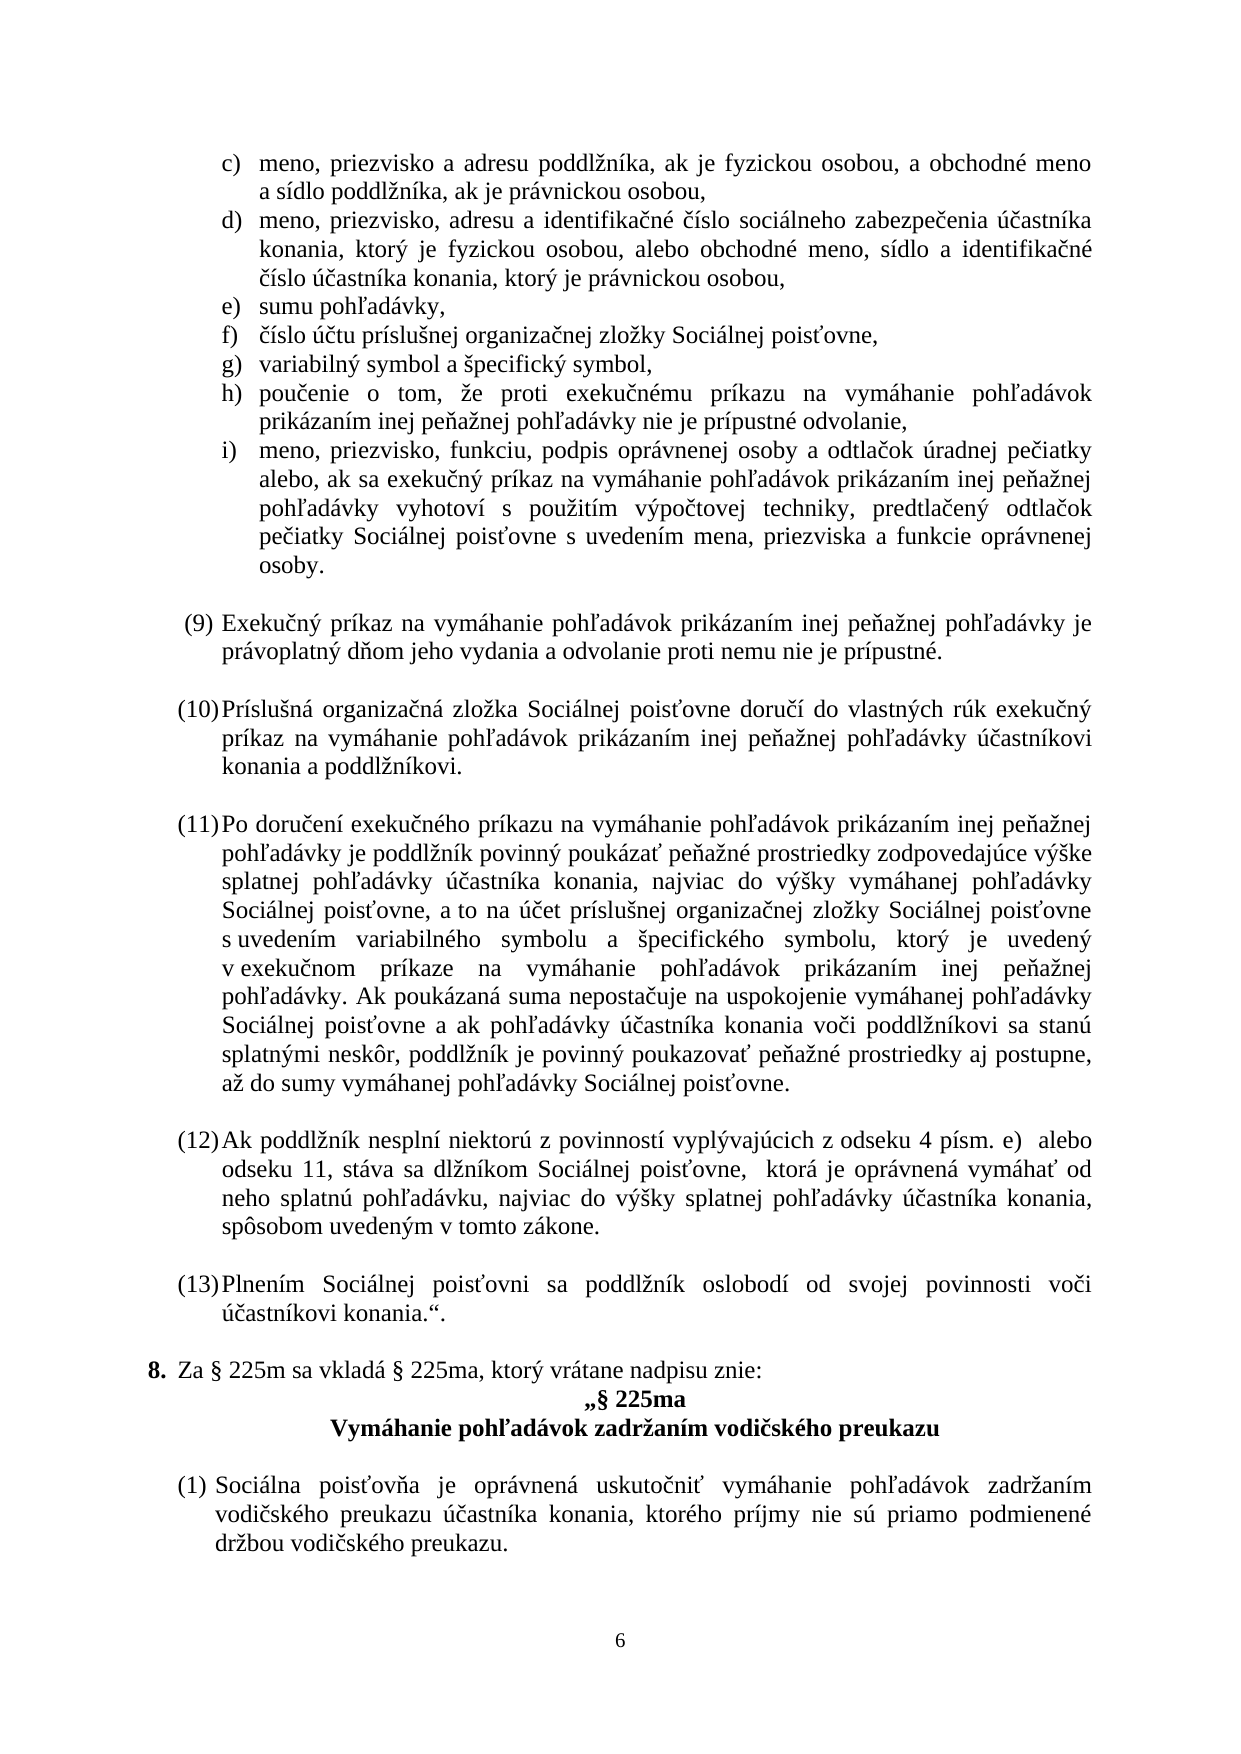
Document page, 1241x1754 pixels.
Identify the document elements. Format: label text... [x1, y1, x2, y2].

list „§ 225ma [177, 1384, 1093, 1413]
list poučenie o tom, že proti exekučnému príkazu na vymáhanie pohľadávok prikázaním inej peňažnej pohľadávky nie je prípustné odvolanie, [221, 378, 1093, 435]
list meno, priezvisko, adresu a identifikačné číslo sociálneho zabezpečenia účastníka konania, ktorý je fyzickou osobou, alebo obchodné meno, sídlo a identifikačné číslo účastníka konania, ktorý je právnickou osobou, [221, 205, 1093, 291]
list Vymáhanie pohľadávok zadržaním vodičského preukazu [177, 1413, 1093, 1441]
list meno, priezvisko, funkciu, podpis oprávnenej osoby a odtlačok úradnej pečiatky alebo, ak sa exekučný príkaz na vymáhanie pohľadávok prikázaním inej peňažnej pohľadávky vyhotoví s použitím výpočtovej techniky, predtlačený odtlačok pečiatky Sociálnej poisťovne s uvedením mena, priezviska a funkcie oprávnenej osoby. [221, 435, 1093, 579]
list Ak poddlžník nesplní niektorú z povinností vyplývajúcich z odseku 4 písm. e) alebo odseku 11, stáva sa dlžníkom Sociálnej poisťovne, ktorá je oprávnená vymáhať od neho splatnú pohľadávku, najviac do výšky splatnej pohľadávky účastníka konania, spôsobom uvedeným v tomto zákone. [177, 1125, 1093, 1240]
list číslo účtu príslušnej organizačnej zložky Sociálnej poisťovne, [221, 320, 1093, 349]
list variabilný symbol a špecifický symbol, [221, 349, 1093, 378]
list Za § 225m sa vkladá § 225ma, ktorý vrátane nadpisu znie: [148, 1355, 1093, 1384]
list Sociálna poisťovňa je oprávnená uskutočniť vymáhanie pohľadávok zadržaním vodičského preukazu účastníka konania, ktorého príjmy nie sú priamo podmienené držbou vodičského preukazu. [177, 1470, 1093, 1556]
list Plnením Sociálnej poisťovni sa poddlžník oslobodí od svojej povinnosti voči účastníkovi konania.“. [177, 1269, 1093, 1326]
list Príslušná organizačná zložka Sociálnej poisťovne doručí do vlastných rúk exekučný príkaz na vymáhanie pohľadávok prikázaním inej peňažnej pohľadávky účastníkovi konania a poddlžníkovi. [177, 694, 1093, 780]
list Exekučný príkaz na vymáhanie pohľadávok prikázaním inej peňažnej pohľadávky je právoplatný dňom jeho vydania a odvolanie proti nemu nie je prípustné. [184, 608, 1093, 665]
list sumu pohľadávky, [221, 291, 1093, 320]
list meno, priezvisko a adresu poddlžníka, ak je fyzickou osobou, a obchodné meno a sídlo poddlžníka, ak je právnickou osobou, [221, 148, 1093, 205]
list Po doručení exekučného príkazu na vymáhanie pohľadávok prikázaním inej peňažnej pohľadávky je poddlžník povinný poukázať peňažné prostriedky zodpovedajúce výške splatnej pohľadávky účastníka konania, najviac do výšky vymáhanej pohľadávky Sociálnej poisťovne, a to na účet príslušnej organizačnej zložky Sociálnej poisťovne s uvedením variabilného symbolu a špecifického symbolu, ktorý je uvedený v exekučnom príkaze na vymáhanie pohľadávok prikázaním inej peňažnej pohľadávky. Ak poukázaná suma nepostačuje na uspokojenie vymáhanej pohľadávky Sociálnej poisťovne a ak pohľadávky účastníka konania voči poddlžníkovi sa stanú splatnými neskôr, poddlžník je povinný poukazovať peňažné prostriedky aj postupne, až do sumy vymáhanej pohľadávky Sociálnej poisťovne. [177, 809, 1093, 1096]
